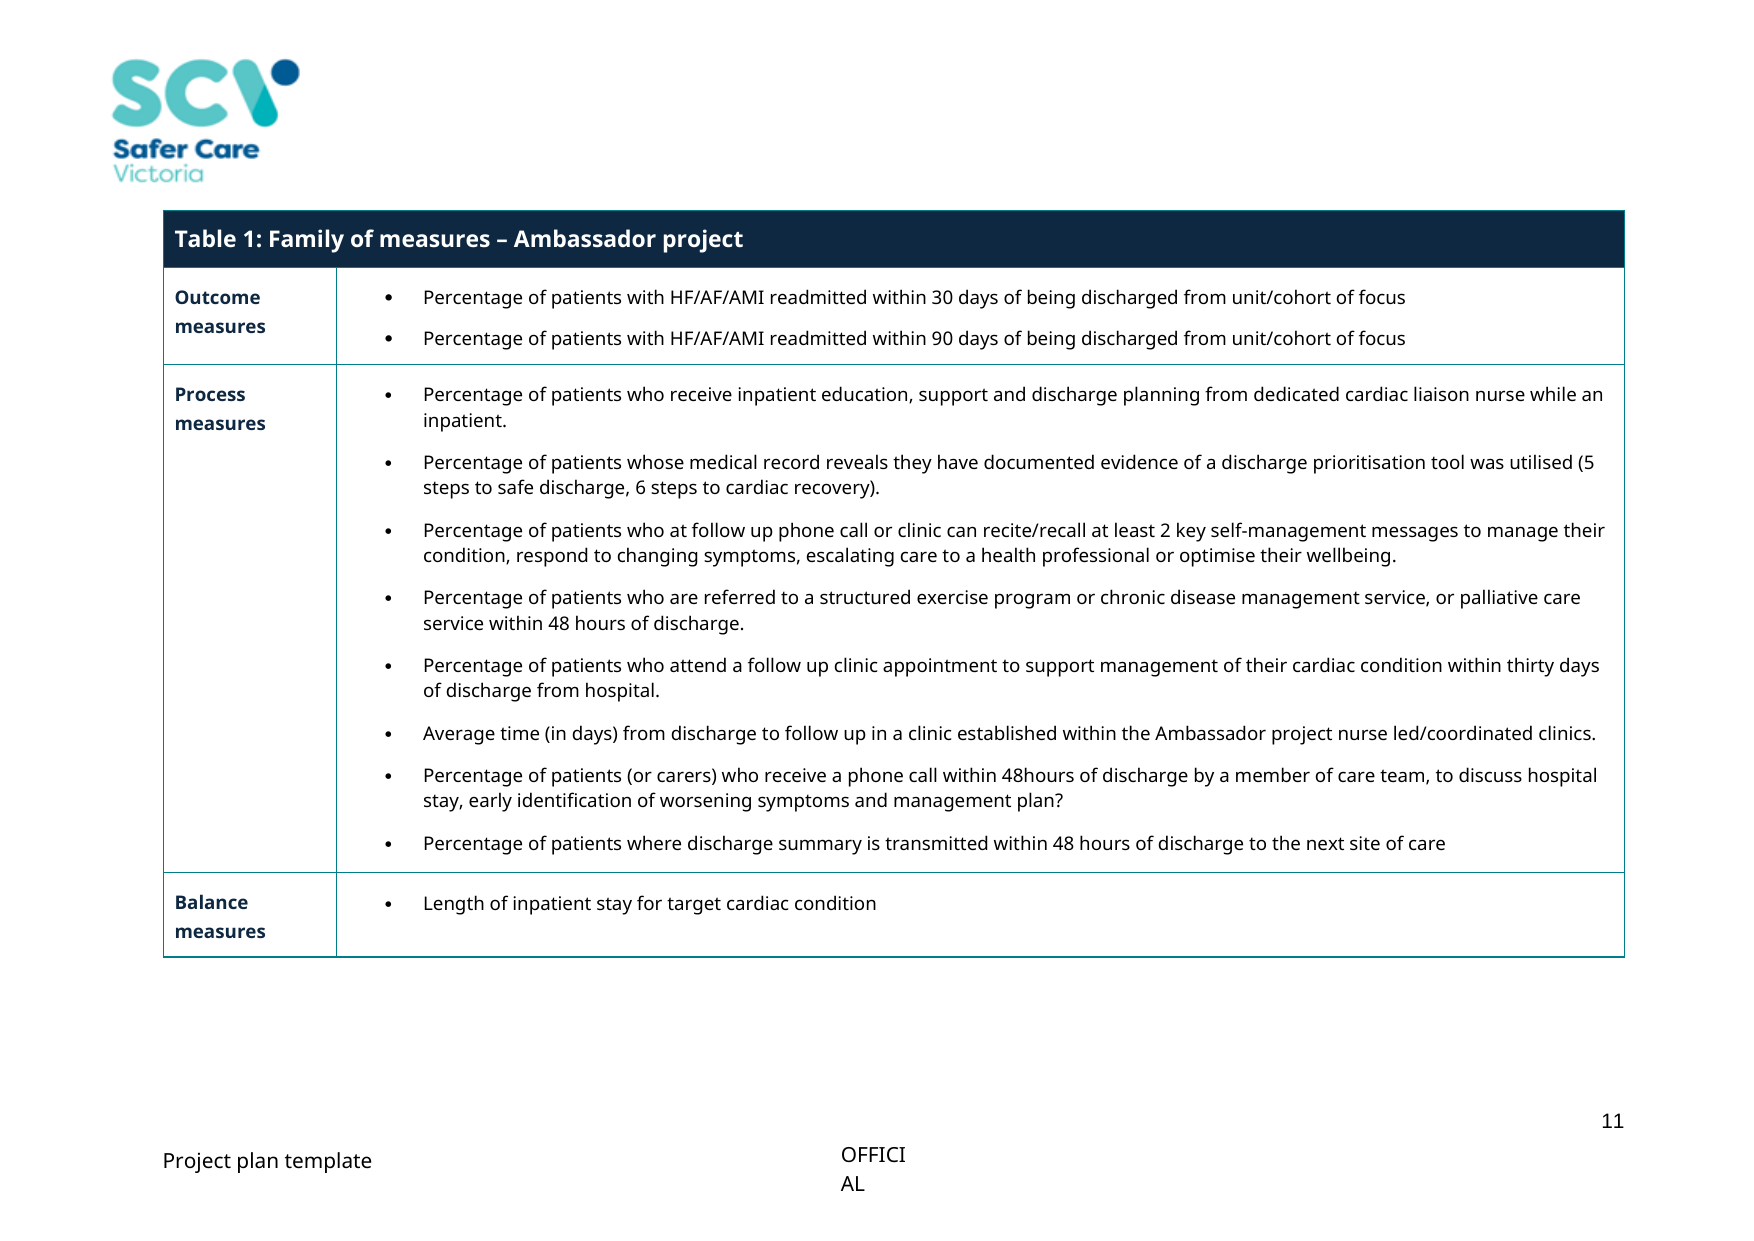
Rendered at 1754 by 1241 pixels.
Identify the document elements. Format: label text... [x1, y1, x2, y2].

table_cell Process measures [164, 365, 336, 872]
table_header Table 1: Family of measures – Ambassador project [164, 211, 1624, 267]
table_cell Balance measures [164, 873, 336, 956]
picture [88, 42, 311, 197]
table_cell Percentage of patients who receive inpatient education, support and discharge planning from dedicated cardiac liaison nurse while an inpatient. Percentage of patients whose medical record reveals they have documented evidence of a discharge prioritisation tool was utilised (5 steps to safe discharge, 6 steps to cardiac recovery). Percentage of patients who at follow up phone call or clinic can recite/recall at least 2 key self-management messages to manage their condition, respond to changing symptoms, escalating care to a health professional or optimise their wellbeing. Percentage of patients who are referred to a structured exercise program or chronic disease management service, or palliative care service within 48 hours of discharge. Percentage of patients who attend a follow up clinic appointment to support management of their cardiac condition within thirty days of discharge from hospital. Average time (in days) from discharge to follow up in a clinic established within the Ambassador project nurse led/coordinated clinics. Percentage of patients (or carers) who receive a phone call within 48hours of discharge by a member of care team, to discuss hospital stay, early identification of worsening symptoms and management plan? Percentage of patients where discharge summary is transmitted within 48 hours of discharge to the next site of care [337, 365, 1624, 872]
table_cell Percentage of patients with HF/AF/AMI readmitted within 30 days of being discharged from unit/cohort of focus Percentage of patients with HF/AF/AMI readmitted within 90 days of being discharged from unit/cohort of focus [337, 268, 1624, 364]
table_cell Outcome measures [164, 268, 336, 364]
table_cell Length of inpatient stay for target cardiac condition [337, 873, 1624, 956]
